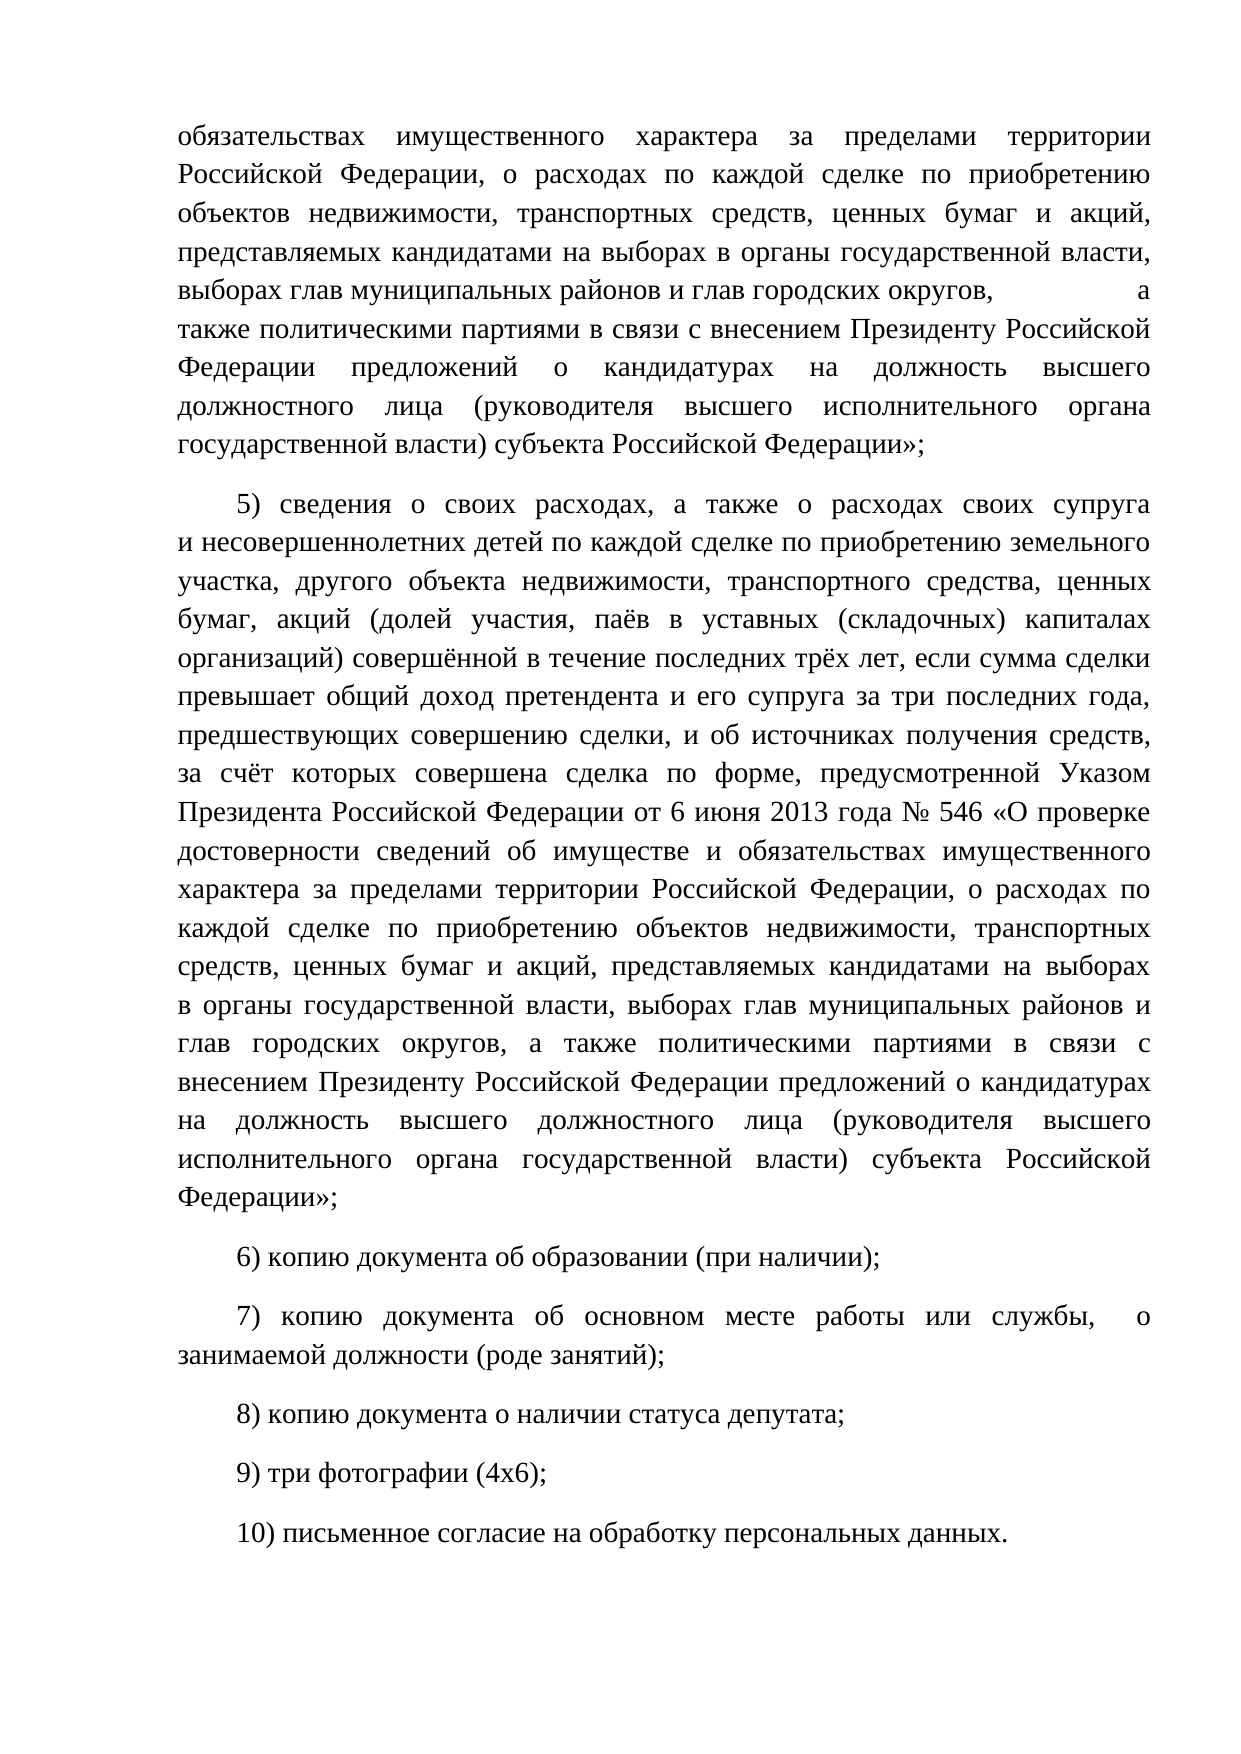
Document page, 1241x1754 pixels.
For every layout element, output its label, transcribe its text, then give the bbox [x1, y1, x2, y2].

text 6) копию документа об образовании (при наличии); [177, 1239, 1152, 1272]
text 5) сведения о своих расходах, а также о расходах своих супруга и несовершеннолетних детей по каждой сделке по приобретению земельного участка, другого объекта недвижимости, транспортного средства, ценных бумаг, акций (долей участия, паёв в уставных (складочных) капиталах организаций) совершённой в течение последних трёх лет, если сумма сделки превышает общий доход претендента и его супруга за три последних года, предшествующих совершению сделки, и об источниках получения средств, за счёт которых совершена сделка по форме, предусмотренной Указом Президента Российской Федерации от 6 июня 2013 года № 546 «О проверке достоверности сведений об имуществе и обязательствах имущественного характера за пределами территории Российской Федерации, о расходах по каждой сделке по приобретению объектов недвижимости, транспортных средств, ценных бумаг и акций, представляемых кандидатами на выборах в органы государственной власти, выборах глав муниципальных районов и глав городских округов, а также политическими партиями в связи с внесением Президенту Российской Федерации предложений о кандидатурах на должность высшего должностного лица (руководителя высшего исполнительного органа государственной власти) субъекта Российской Федерации»; [177, 486, 1152, 1213]
text 8) копию документа о наличии статуса депутата; [177, 1396, 1152, 1430]
text 7) копию документа об основном месте работы или службы, о занимаемой должности (роде занятий); [177, 1298, 1152, 1370]
text 9) три фотографии (4x6); [177, 1456, 1152, 1489]
text 10) письменное согласие на обработку персональных данных. [177, 1515, 1152, 1548]
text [177, 118, 1152, 460]
